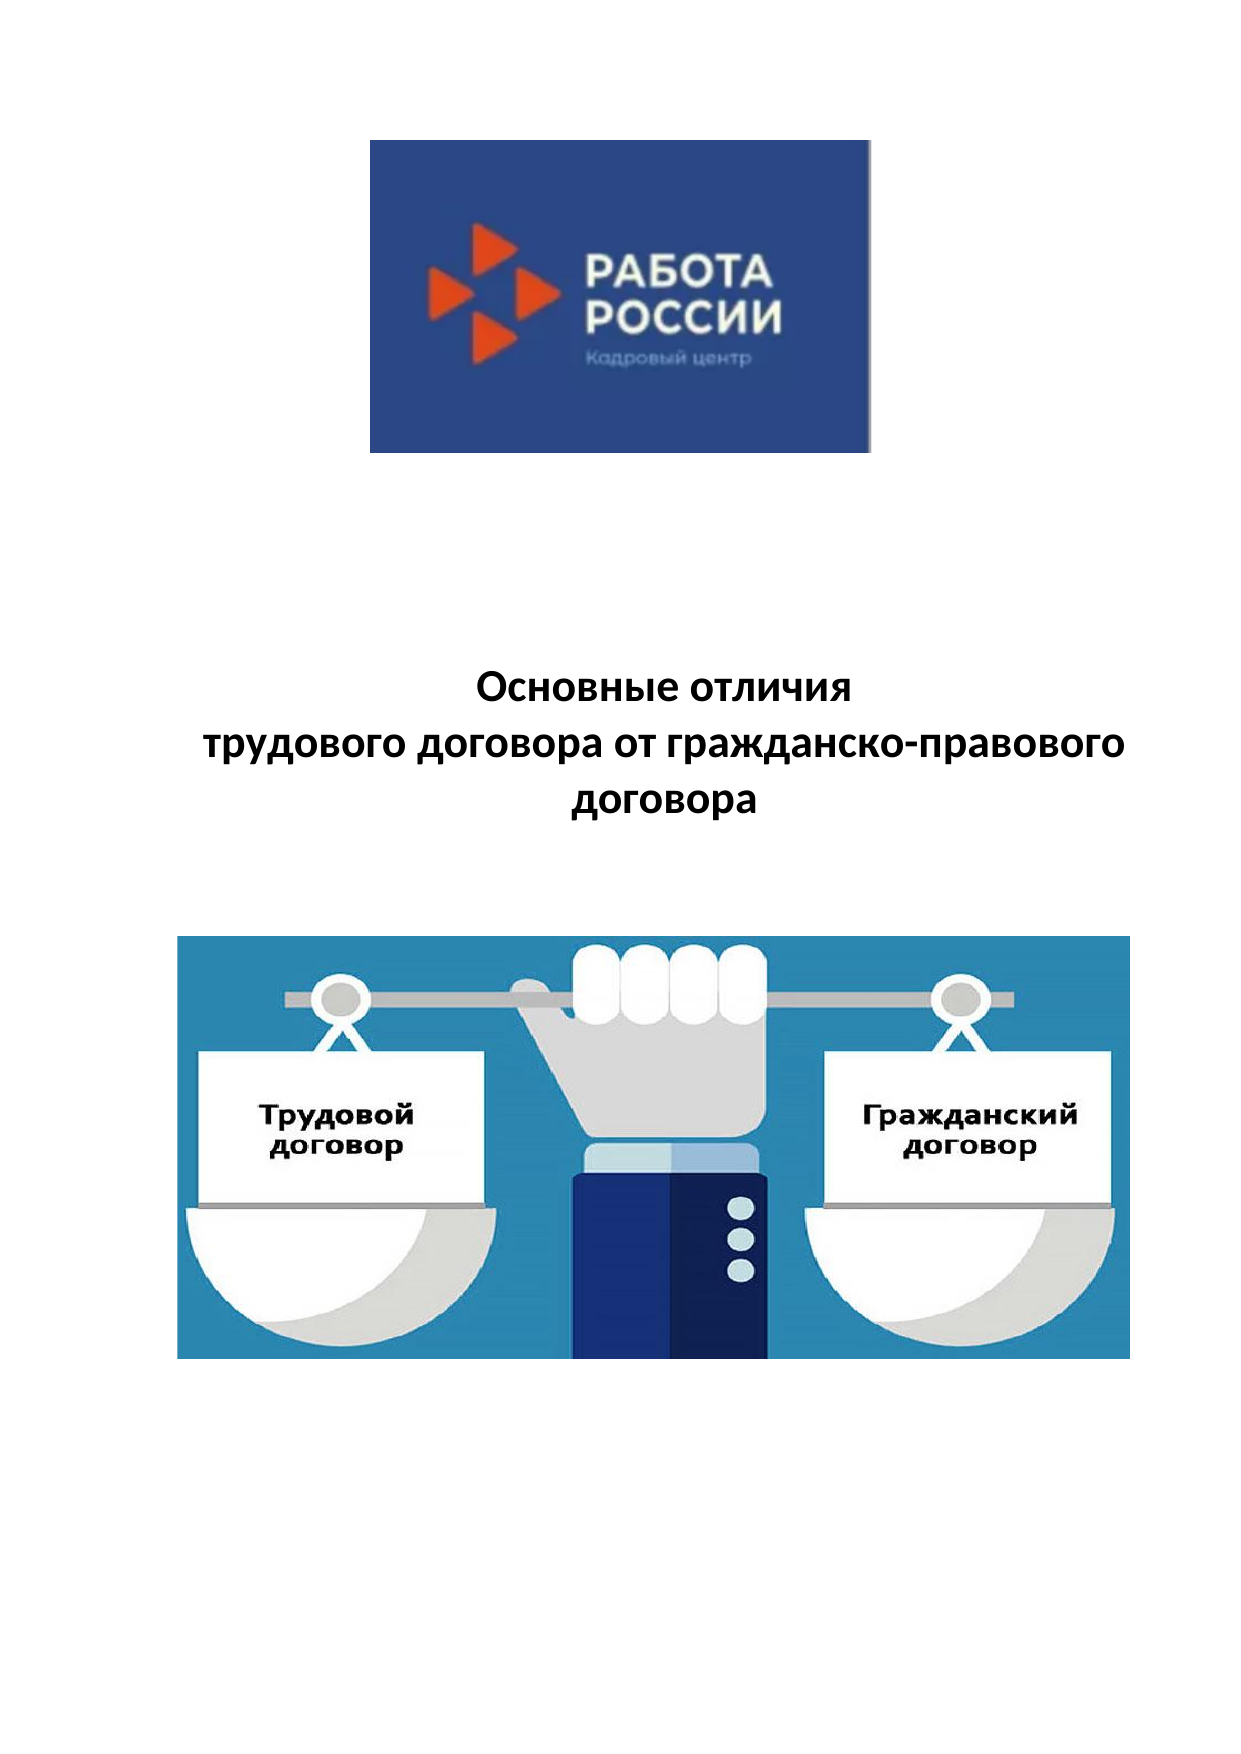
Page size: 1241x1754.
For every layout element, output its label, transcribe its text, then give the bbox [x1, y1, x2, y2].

picture [370, 140, 872, 453]
picture [177, 936, 1130, 1359]
text Основные отличия [177, 657, 1152, 713]
text трудового договора от гражданско-правового договора [177, 713, 1152, 824]
